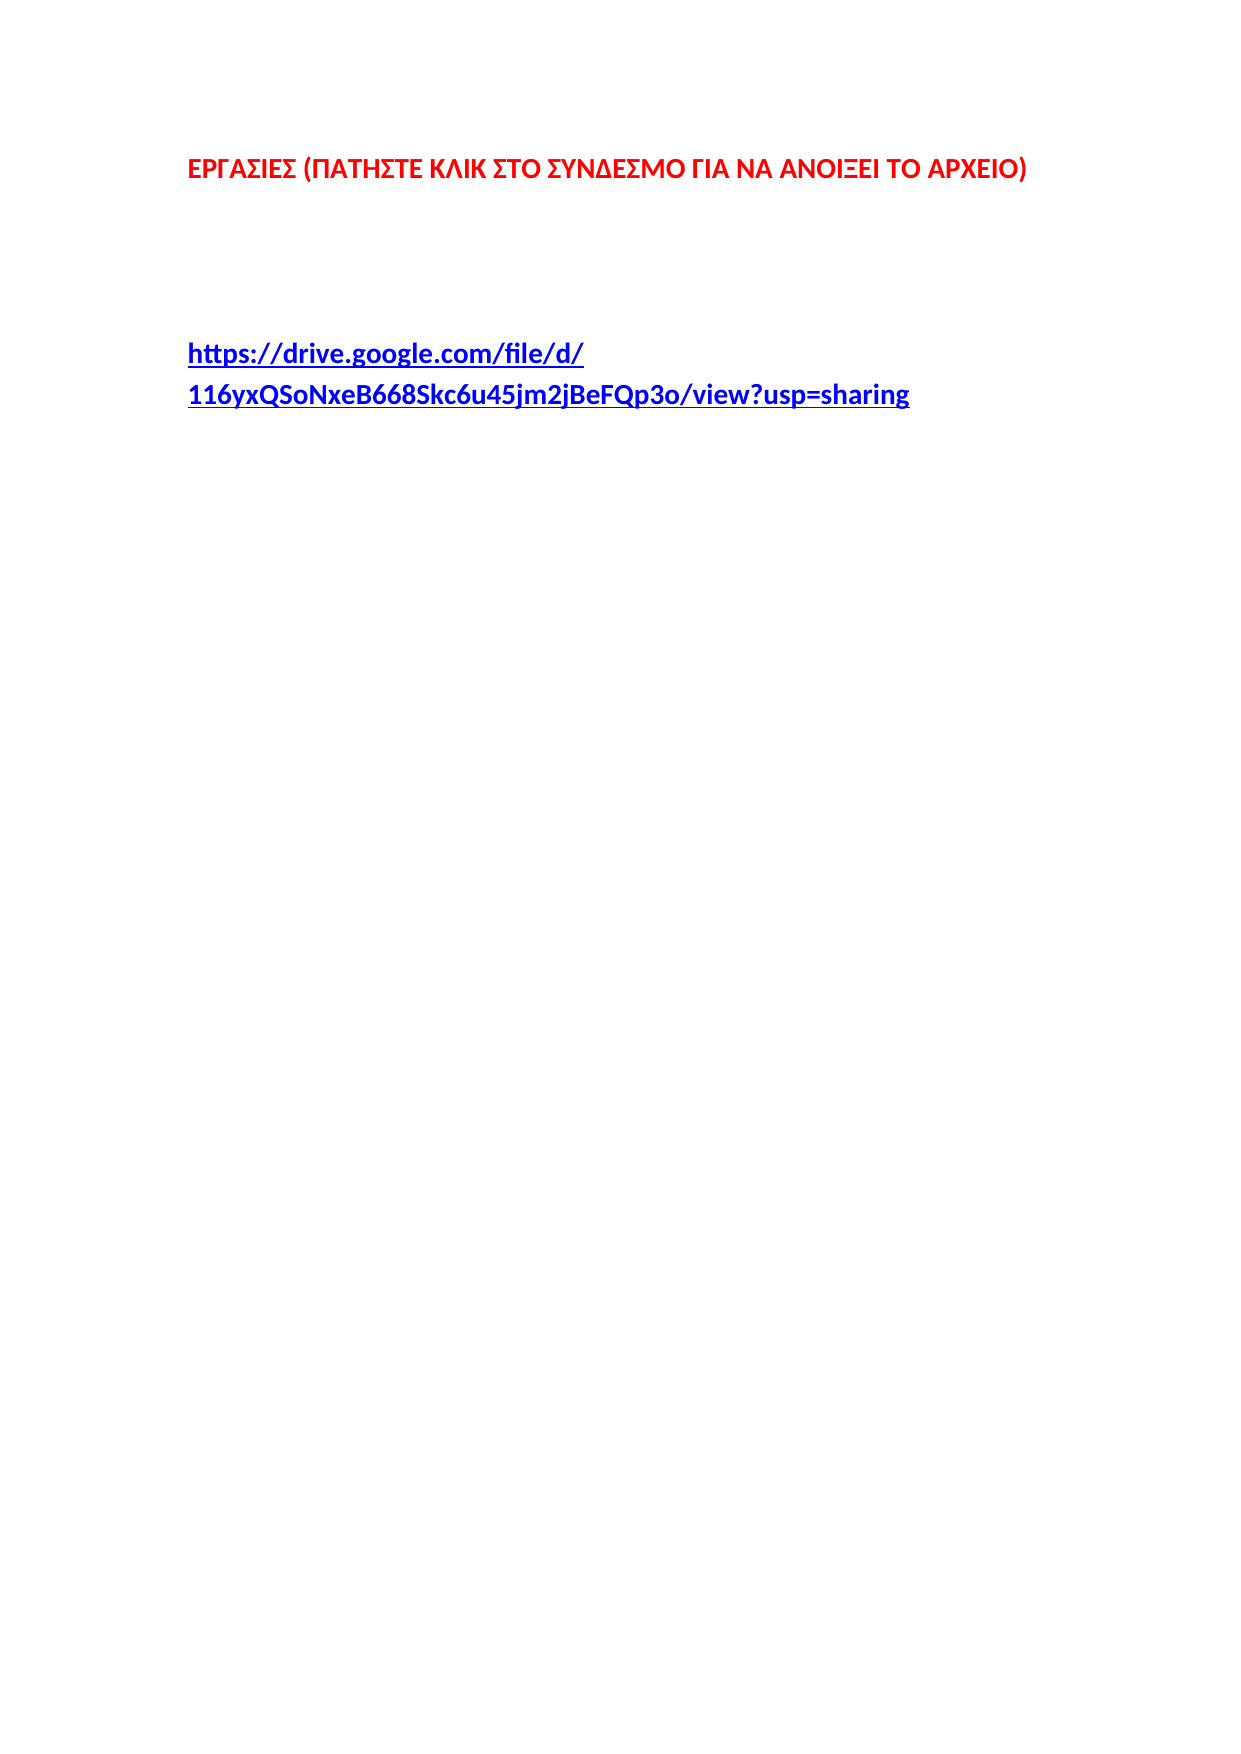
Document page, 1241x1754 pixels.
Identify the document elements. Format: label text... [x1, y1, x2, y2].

text ΕΡΓΑΣΙΕΣ (ΠΑΤΗΣΤΕ ΚΛΙΚ ΣΤΟ ΣΥΝΔΕΣΜΟ ΓΙΑ ΝΑ ΑΝΟΙΞΕΙ ΤΟ ΑΡΧΕΙΟ) [187, 150, 1053, 186]
text https://drive.google.com/file/d/116yxQSoNxeB668Skc6u45jm2jBeFQp3o/view?usp=sharing [187, 335, 1053, 412]
